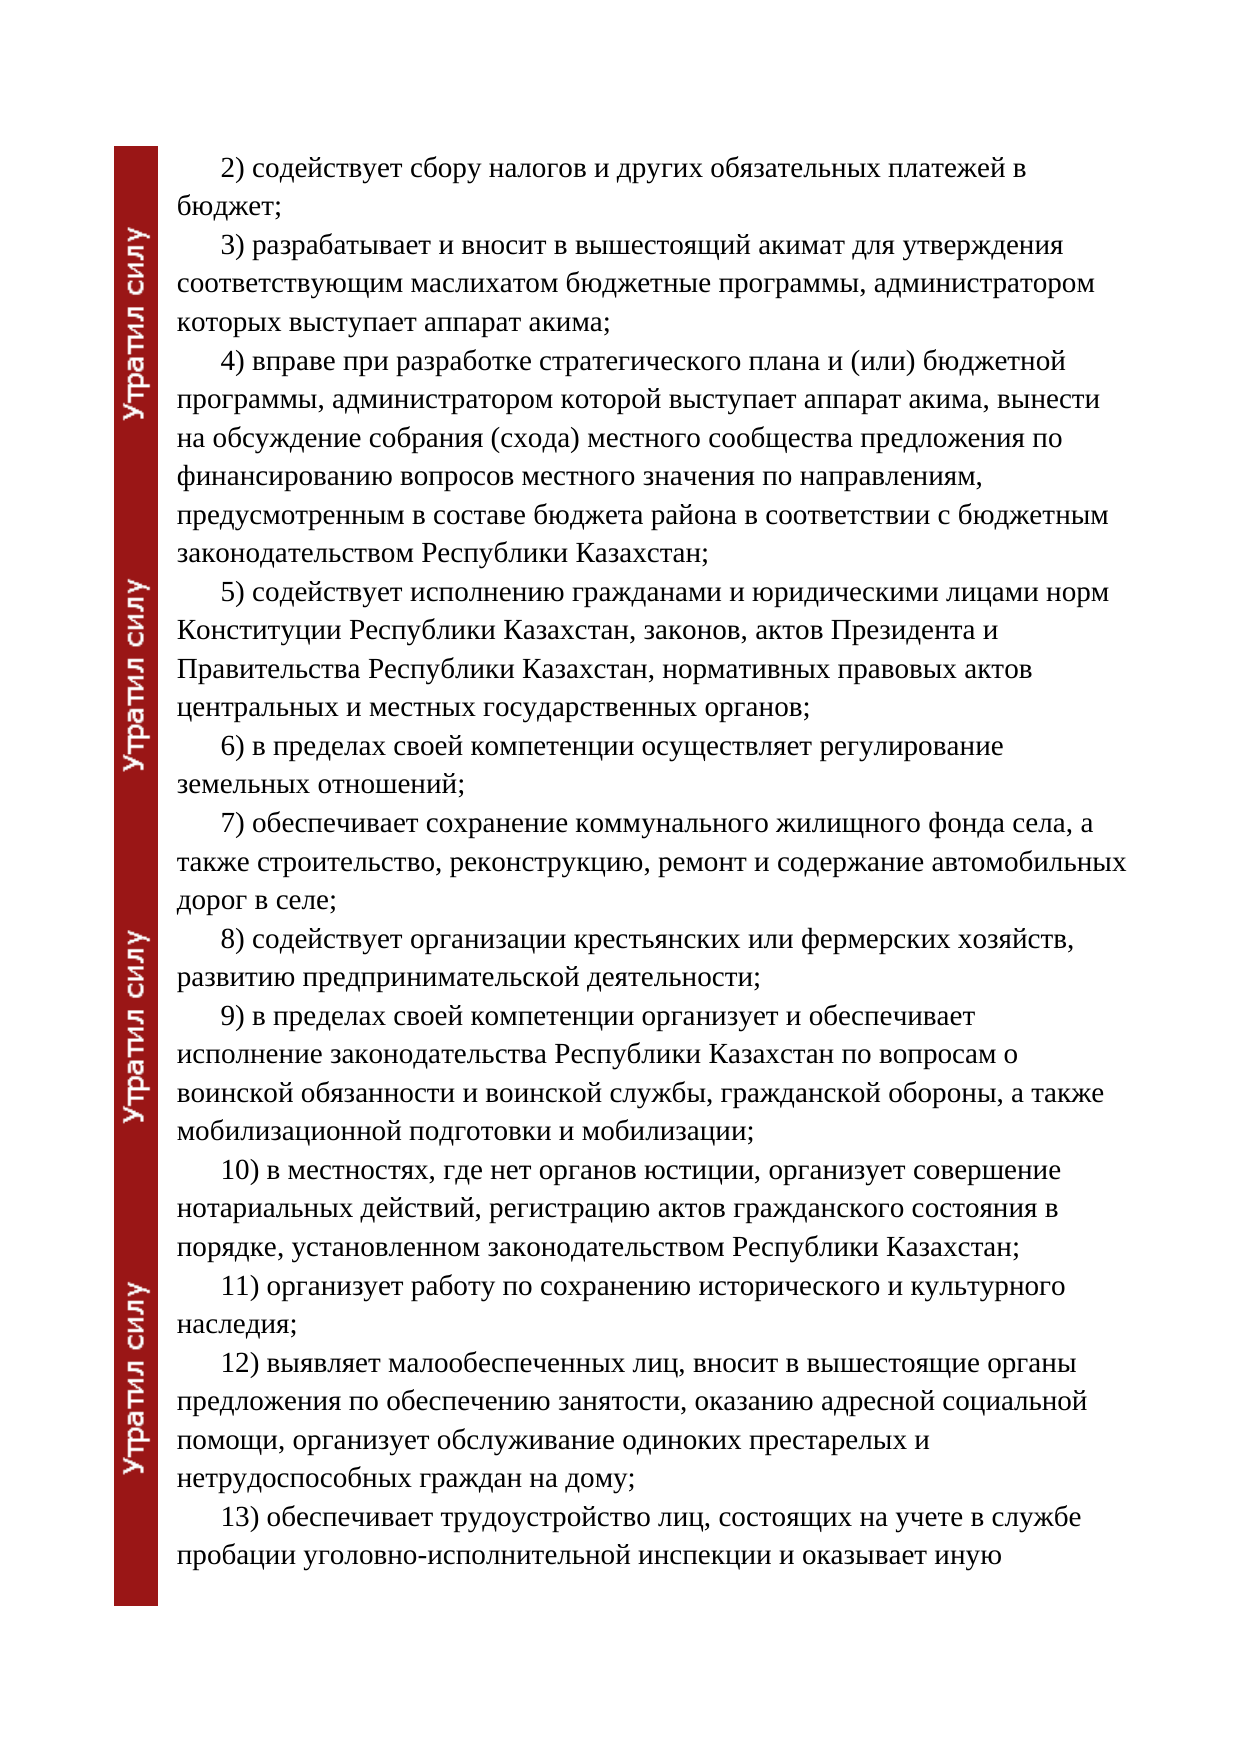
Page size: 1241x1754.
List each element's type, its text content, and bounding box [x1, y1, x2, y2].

picture [114, 146, 158, 150]
picture [114, 1571, 158, 1606]
